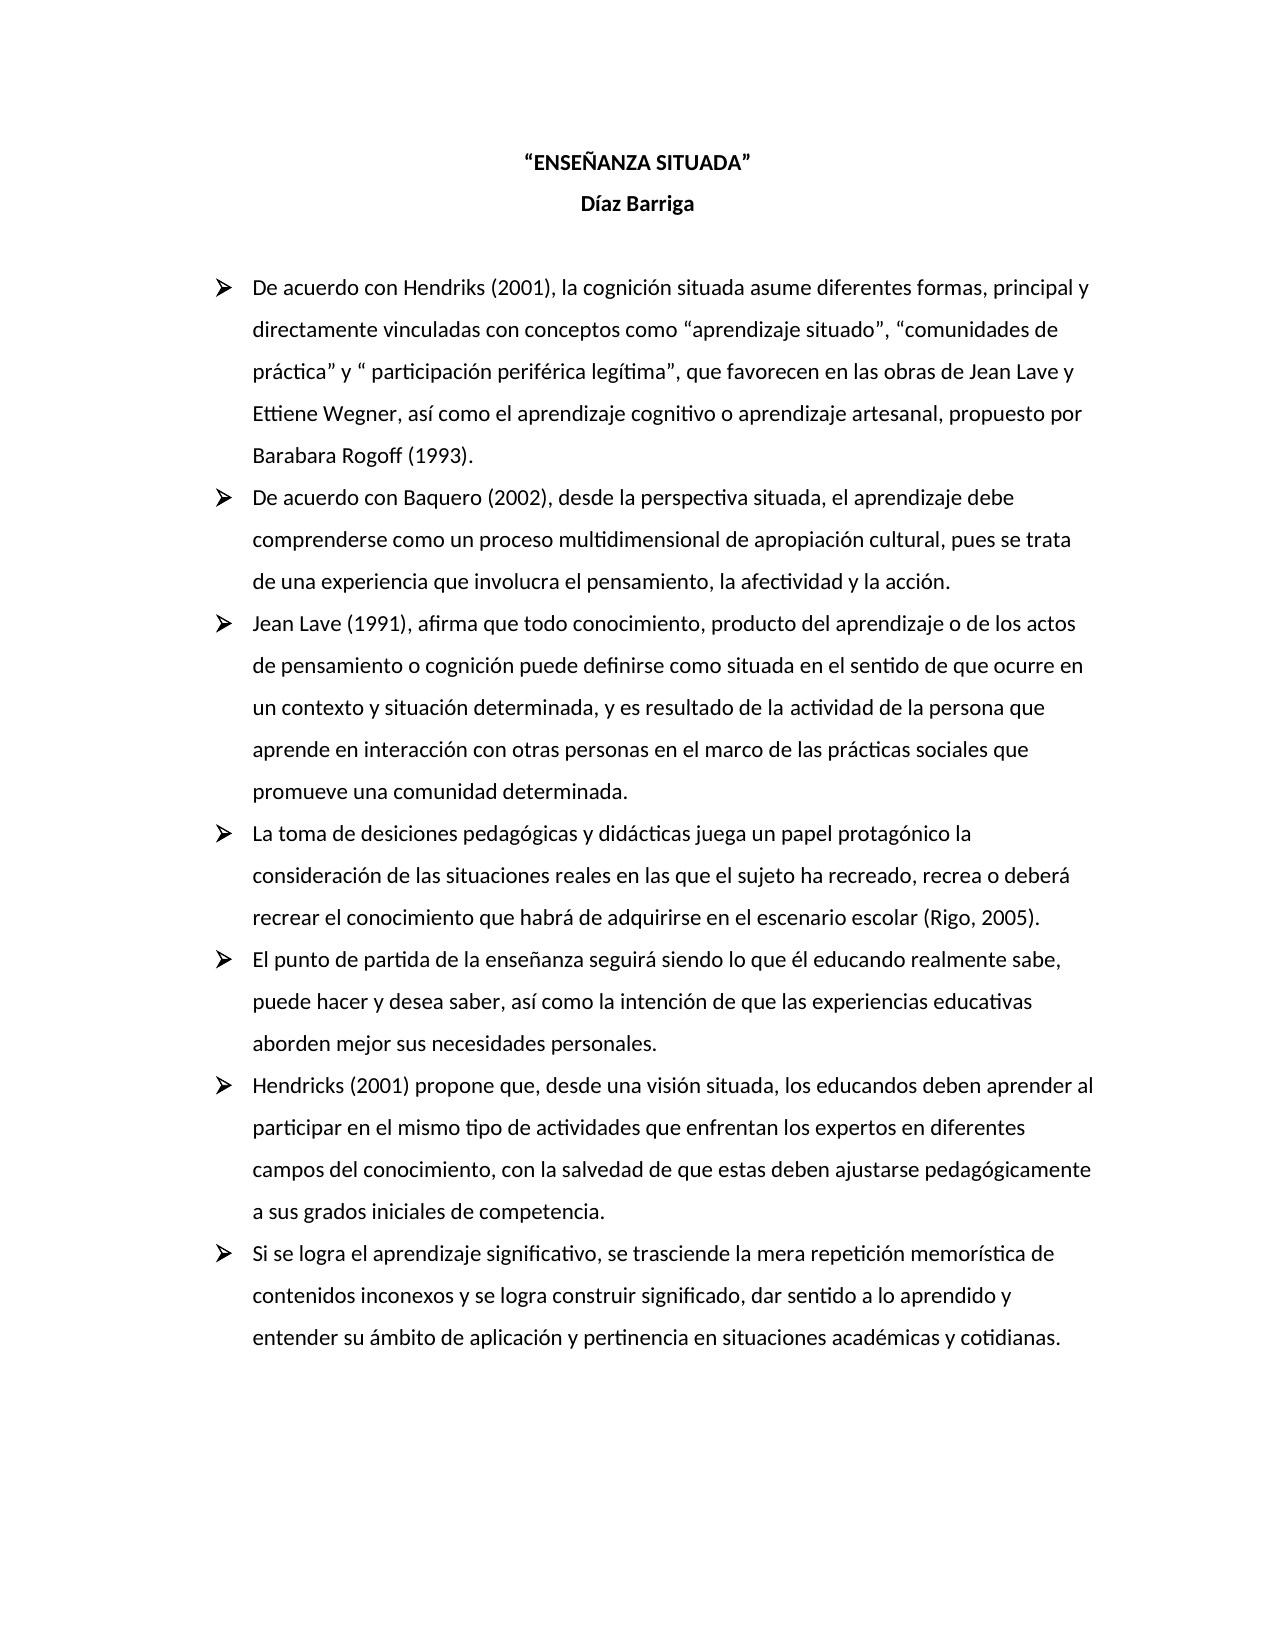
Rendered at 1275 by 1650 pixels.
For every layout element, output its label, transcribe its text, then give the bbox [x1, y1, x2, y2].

list Hendricks (2001) propone que, desde una visión situada, los educandos deben aprender al participar en el mismo tipo de actividades que enfrentan los expertos en diferentes campos del conocimiento, con la salvedad de que estas deben ajustarse pedagógicamente a sus grados iniciales de competencia. [215, 1071, 1098, 1225]
list De acuerdo con Baquero (2002), desde la perspectiva situada, el aprendizaje debe comprenderse como un proceso multidimensional de apropiación cultural, pues se trata de una experiencia que involucra el pensamiento, la afectividad y la acción. [215, 483, 1098, 595]
text Díaz Barriga [177, 189, 1098, 218]
list Si se logra el aprendizaje significativo, se trasciende la mera repetición memorística de contenidos inconexos y se logra construir significado, dar sentido a lo aprendido y entender su ámbito de aplicación y pertinencia en situaciones académicas y cotidianas. [215, 1239, 1098, 1351]
list Jean Lave (1991), afirma que todo conocimiento, producto del aprendizaje o de los actos de pensamiento o cognición puede definirse como situada en el sentido de que ocurre en un contexto y situación determinada, y es resultado de la actividad de la persona que aprende en interacción con otras personas en el marco de las prácticas sociales que promueve una comunidad determinada. [215, 609, 1098, 805]
text “ENSEÑANZA SITUADA” [177, 148, 1098, 176]
list La toma de desiciones pedagógicas y didácticas juega un papel protagónico la consideración de las situaciones reales en las que el sujeto ha recreado, recrea o deberá recrear el conocimiento que habrá de adquirirse en el escenario escolar (Rigo, 2005). [215, 819, 1098, 931]
list De acuerdo con Hendriks (2001), la cognición situada asume diferentes formas, principal y directamente vinculadas con conceptos como “aprendizaje situado”, “comunidades de práctica” y “ participación periférica legítima”, que favorecen en las obras de Jean Lave y Ettiene Wegner, así como el aprendizaje cognitivo o aprendizaje artesanal, propuesto por Barabara Rogoff (1993). [215, 273, 1098, 469]
list El punto de partida de la enseñanza seguirá siendo lo que él educando realmente sabe, puede hacer y desea saber, así como la intención de que las experiencias educativas aborden mejor sus necesidades personales. [215, 945, 1098, 1057]
